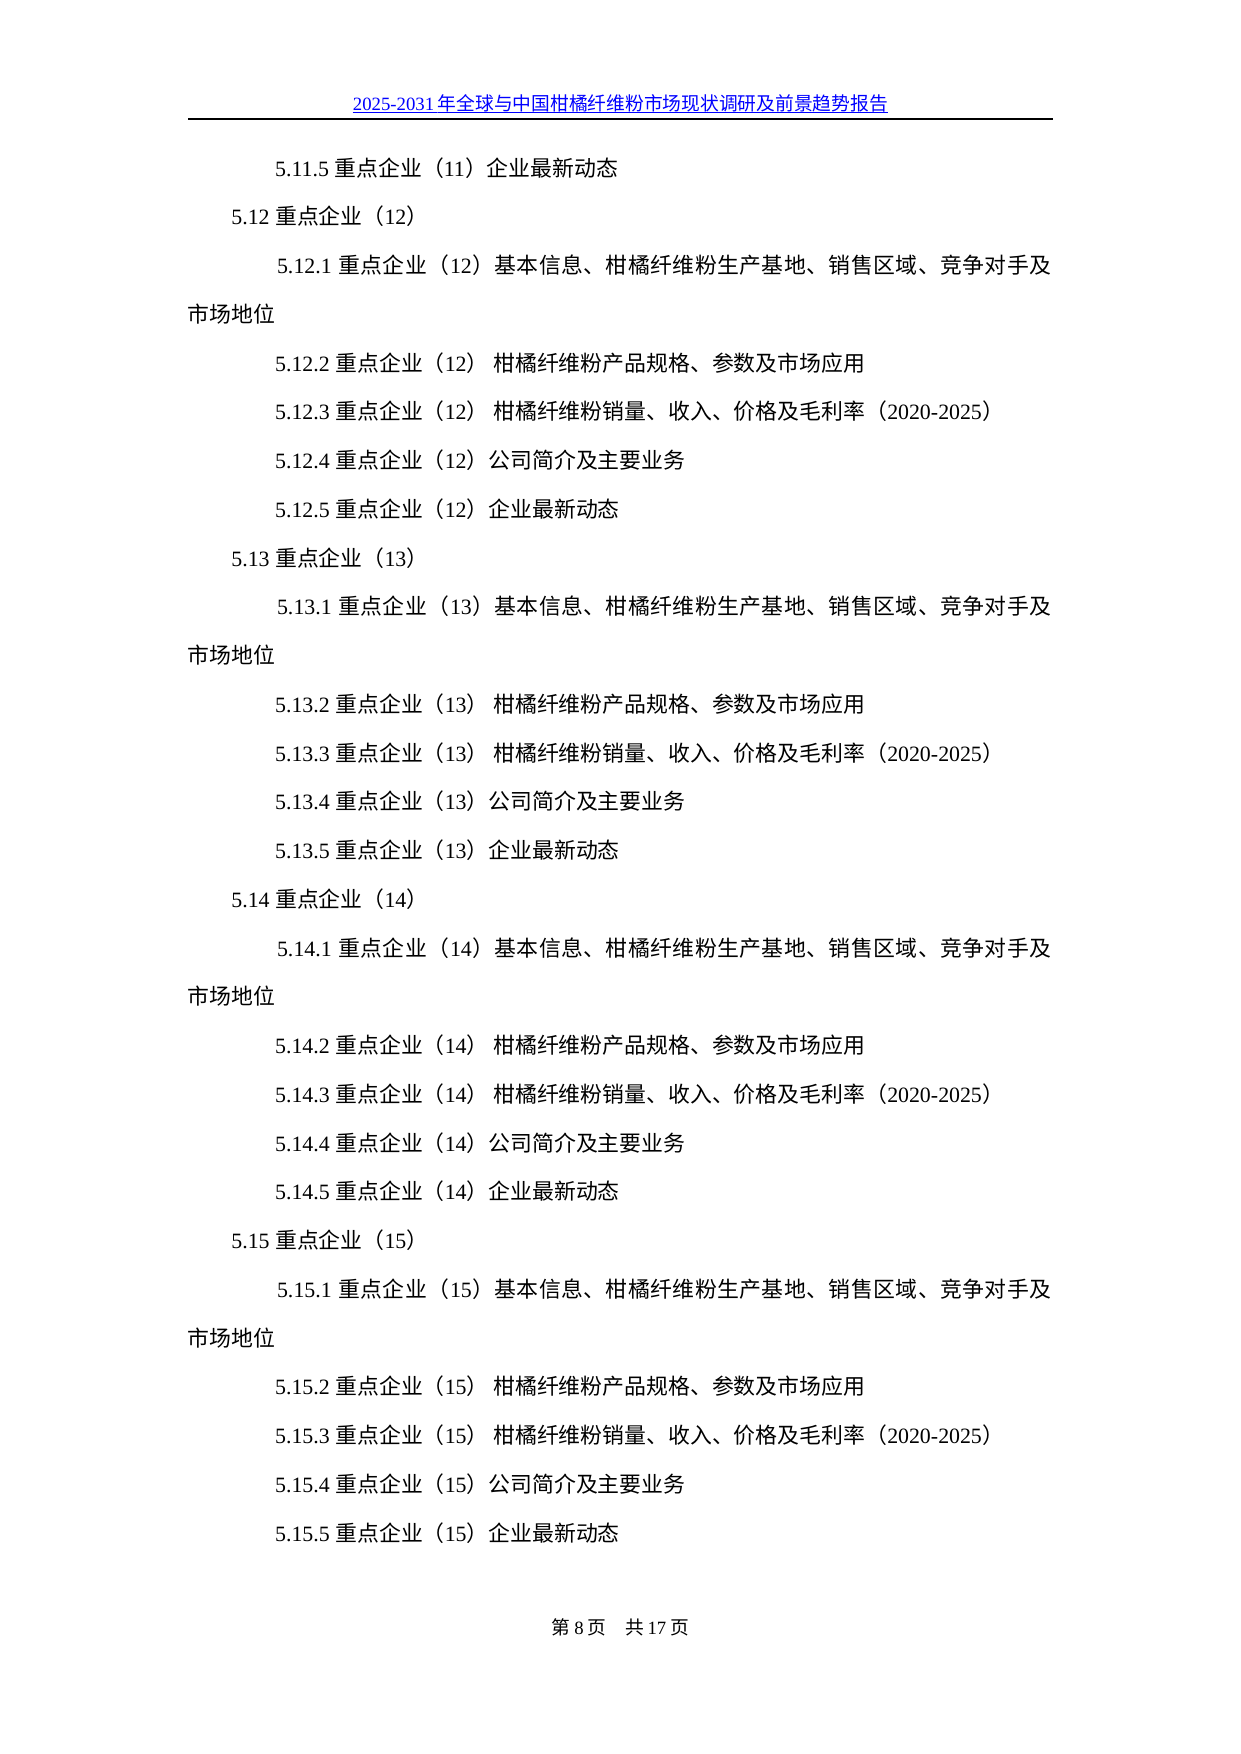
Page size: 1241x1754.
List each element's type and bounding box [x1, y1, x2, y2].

text [187, 150, 1053, 1548]
